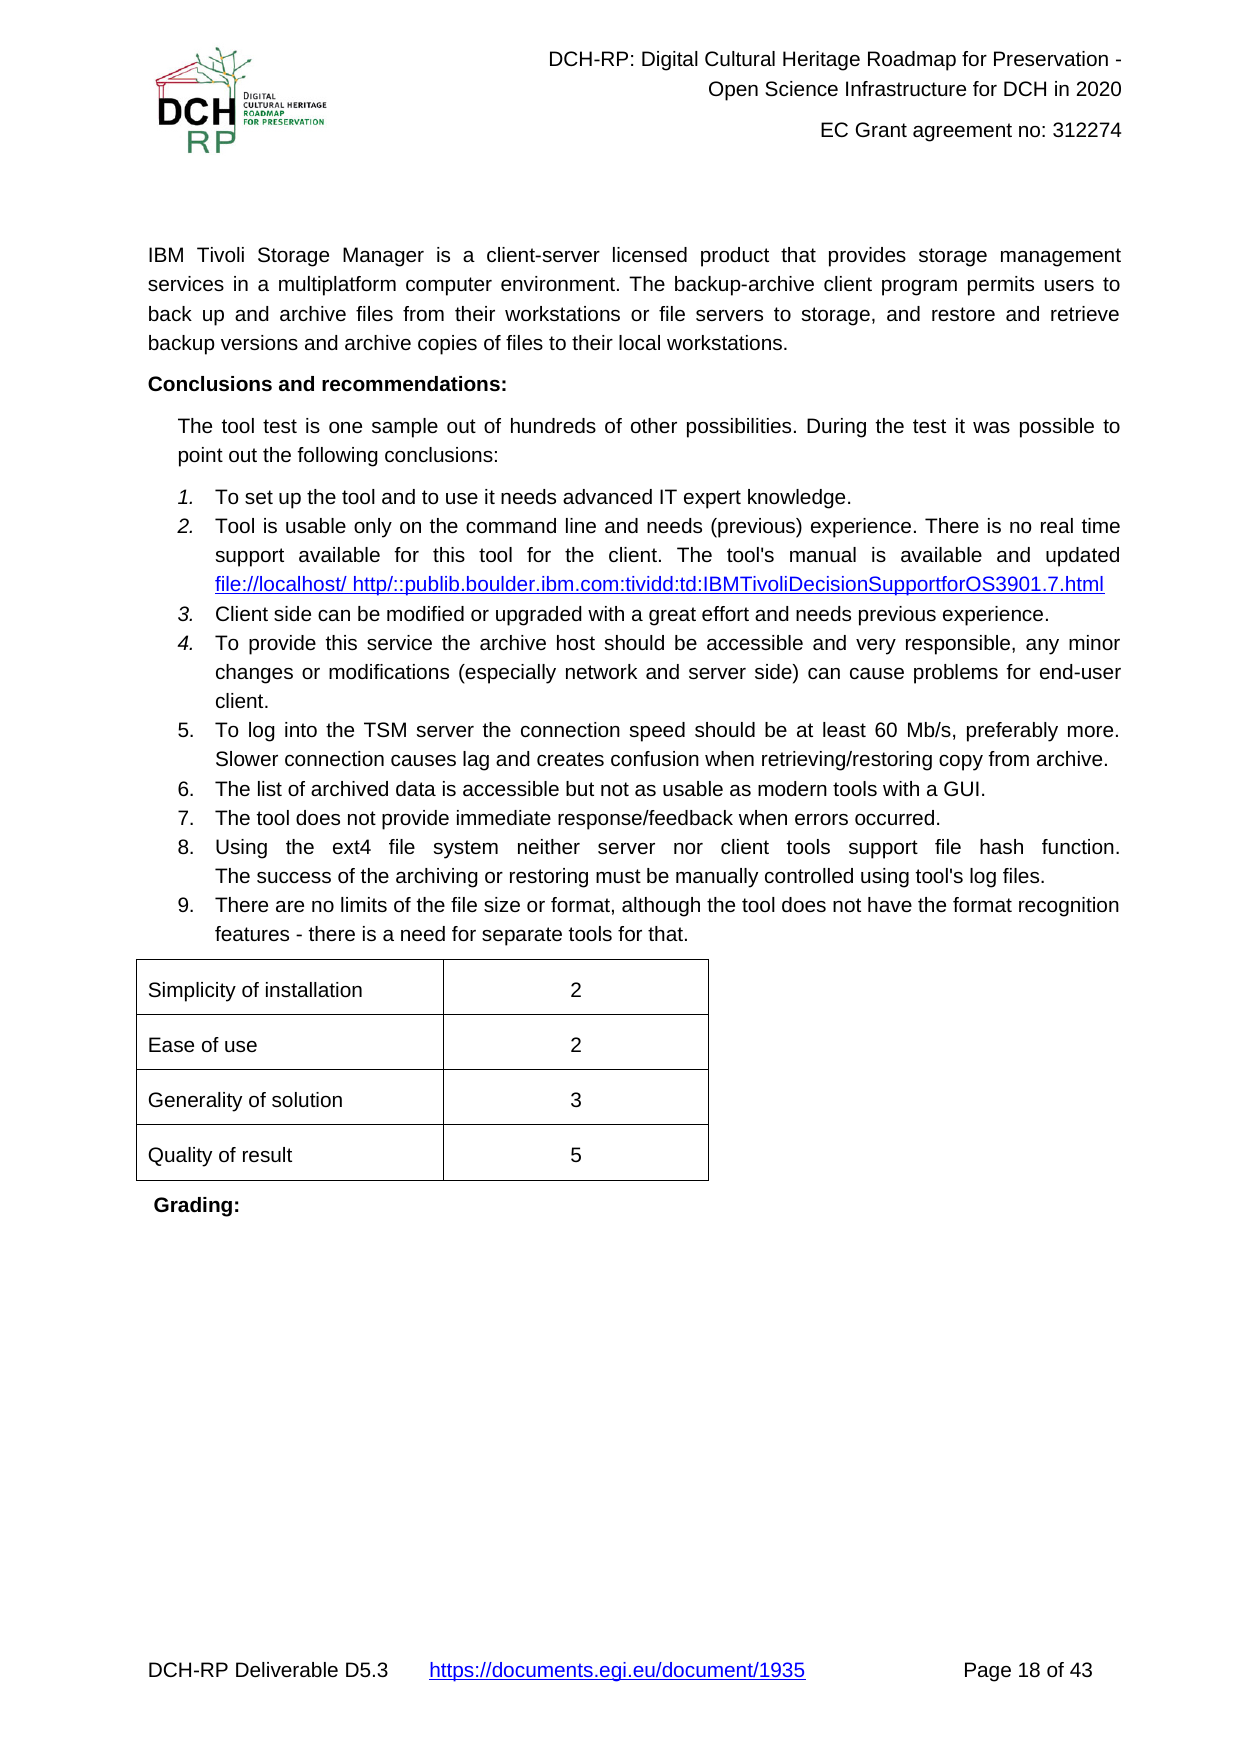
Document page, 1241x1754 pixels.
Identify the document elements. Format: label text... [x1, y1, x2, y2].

table_cell Quality of result [137, 1125, 443, 1179]
text The tool test is one sample out of hundreds of other possibilities. During the test it was possible to point out the following conclusions: [177, 409, 1122, 467]
list Tool is usable only on the command line and needs (previous) experience. There is no real time support available for this tool for the client. The tool's manual is available and updated file://localhost/ http/::publib.boulder.ibm.com:tividd:td:IBMTivoliDecisionSupportforOS3901.7.html [177, 509, 1122, 596]
table_header 2 [444, 960, 708, 1014]
list The list of archived data is accessible but not as usable as modern tools with a GUI. [177, 771, 1122, 800]
table_cell Ease of use [137, 1015, 443, 1069]
text Conclusions and recommendations: [148, 367, 1122, 396]
list There are no limits of the file size or format, although the tool does not have the format recognition features - there is a need for separate tools for that. [177, 888, 1122, 946]
table_header Simplicity of installation [137, 960, 443, 1014]
table_cell 5 [444, 1125, 708, 1179]
text Grading: [148, 1193, 1122, 1217]
list To set up the tool and to use it needs advanced IT expert knowledge. [177, 479, 1122, 509]
list Using the ext4 file system neither server nor client tools support file hash function. The success of the archiving or restoring must be manually controlled using tool's log files. [177, 829, 1122, 888]
list To log into the TSM server the connection speed should be at least 60 Mb/s, preferably more. Slower connection causes lag and creates confusion when retrieving/restoring copy from archive. [177, 713, 1122, 771]
table_cell Generality of solution [137, 1070, 443, 1124]
list The tool does not provide immediate response/feedback when errors occurred. [177, 800, 1122, 829]
picture [147, 42, 332, 159]
table_cell 2 [444, 1015, 708, 1069]
list Client side can be modified or upgraded with a great effort and needs previous experience. [177, 596, 1122, 625]
table_cell 3 [444, 1070, 708, 1124]
text IBM Tivoli Storage Manager is a client-server licensed product that provides storage management services in a multiplatform computer environment. The backup-archive client program permits users to back up and archive files from their workstations or file servers to storage, and restore and retrieve backup versions and archive copies of files to their local workstations. [148, 238, 1122, 354]
list To provide this service the archive host should be accessible and very responsible, any minor changes or modifications (especially network and server side) can cause problems for end-user client. [177, 625, 1122, 713]
